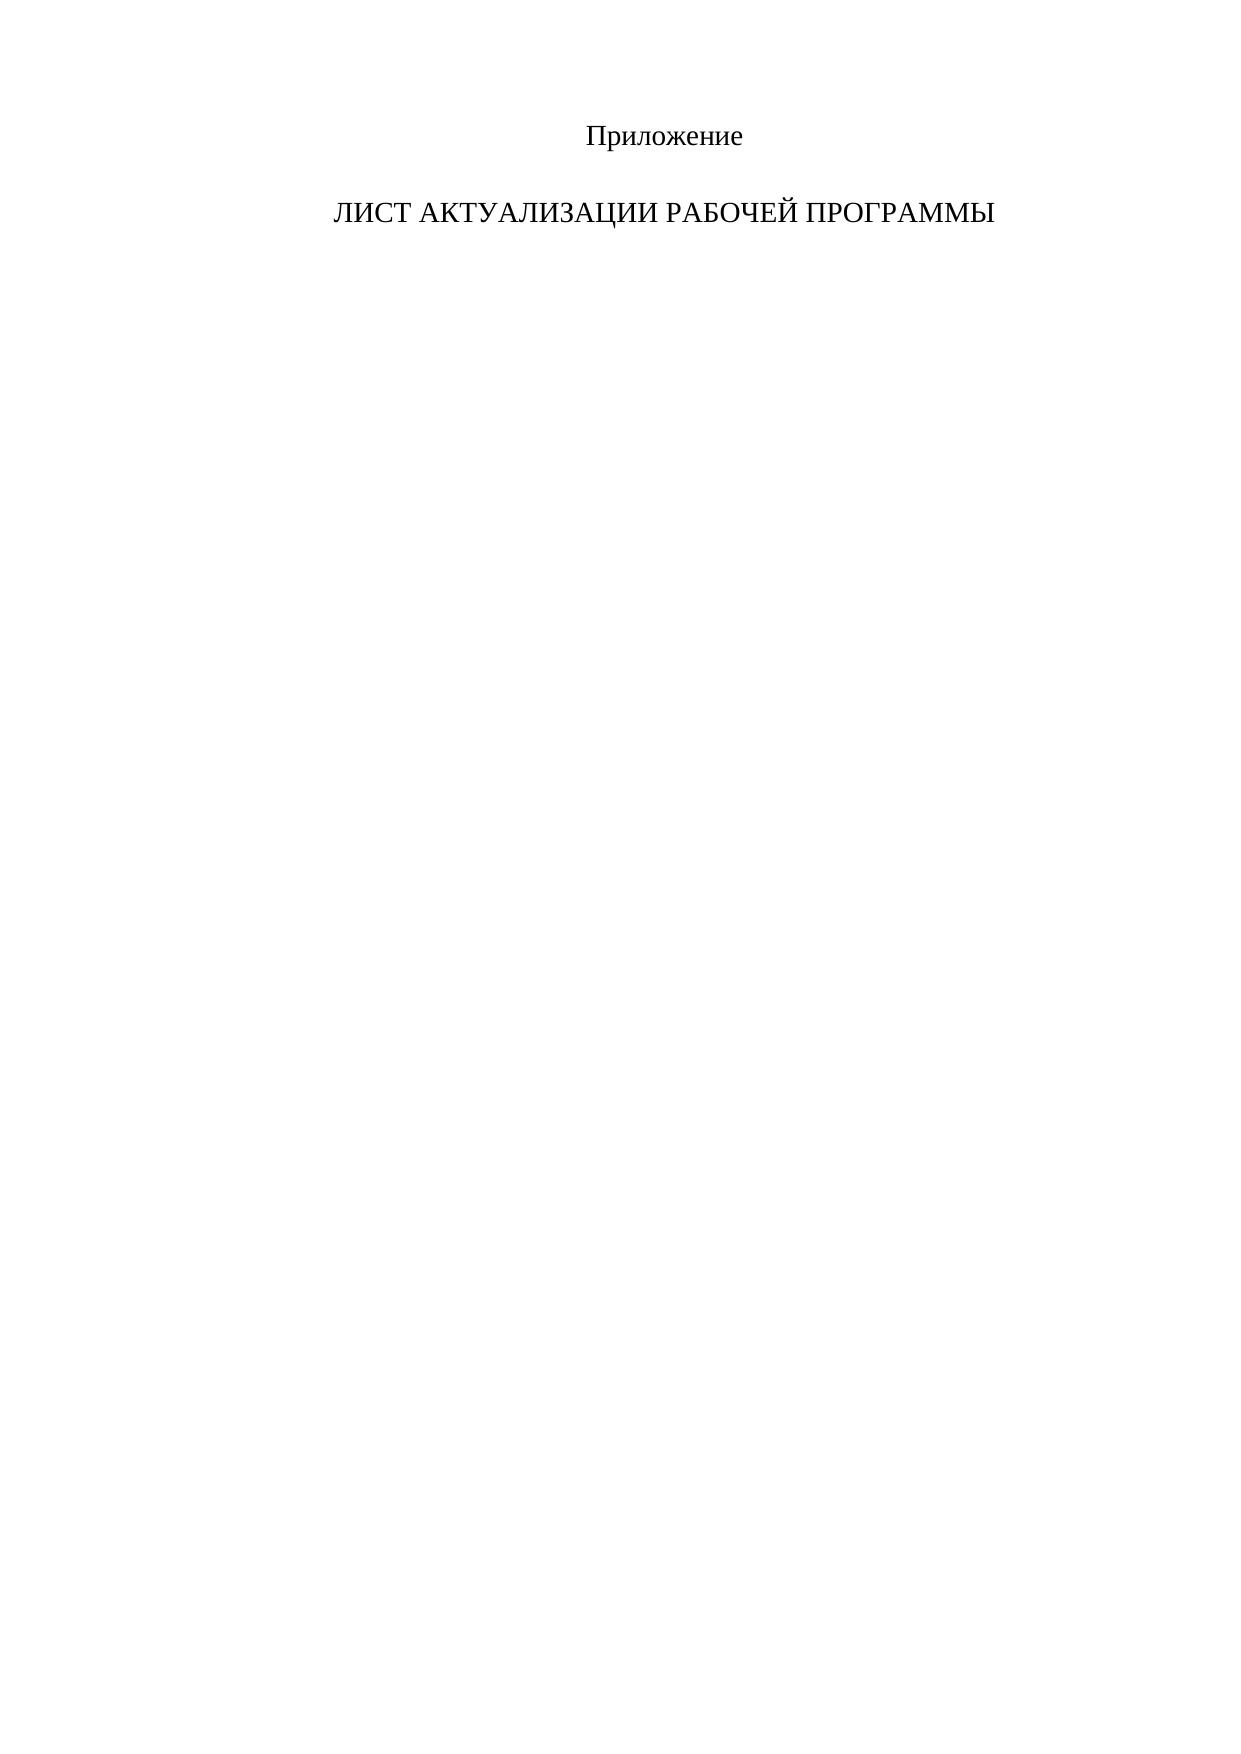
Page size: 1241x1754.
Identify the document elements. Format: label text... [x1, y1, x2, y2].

text ЛИСТ АКТУАЛИЗАЦИИ РАБОЧЕЙ ПРОГРАММЫ [177, 195, 1152, 229]
text Приложение [177, 118, 1152, 152]
